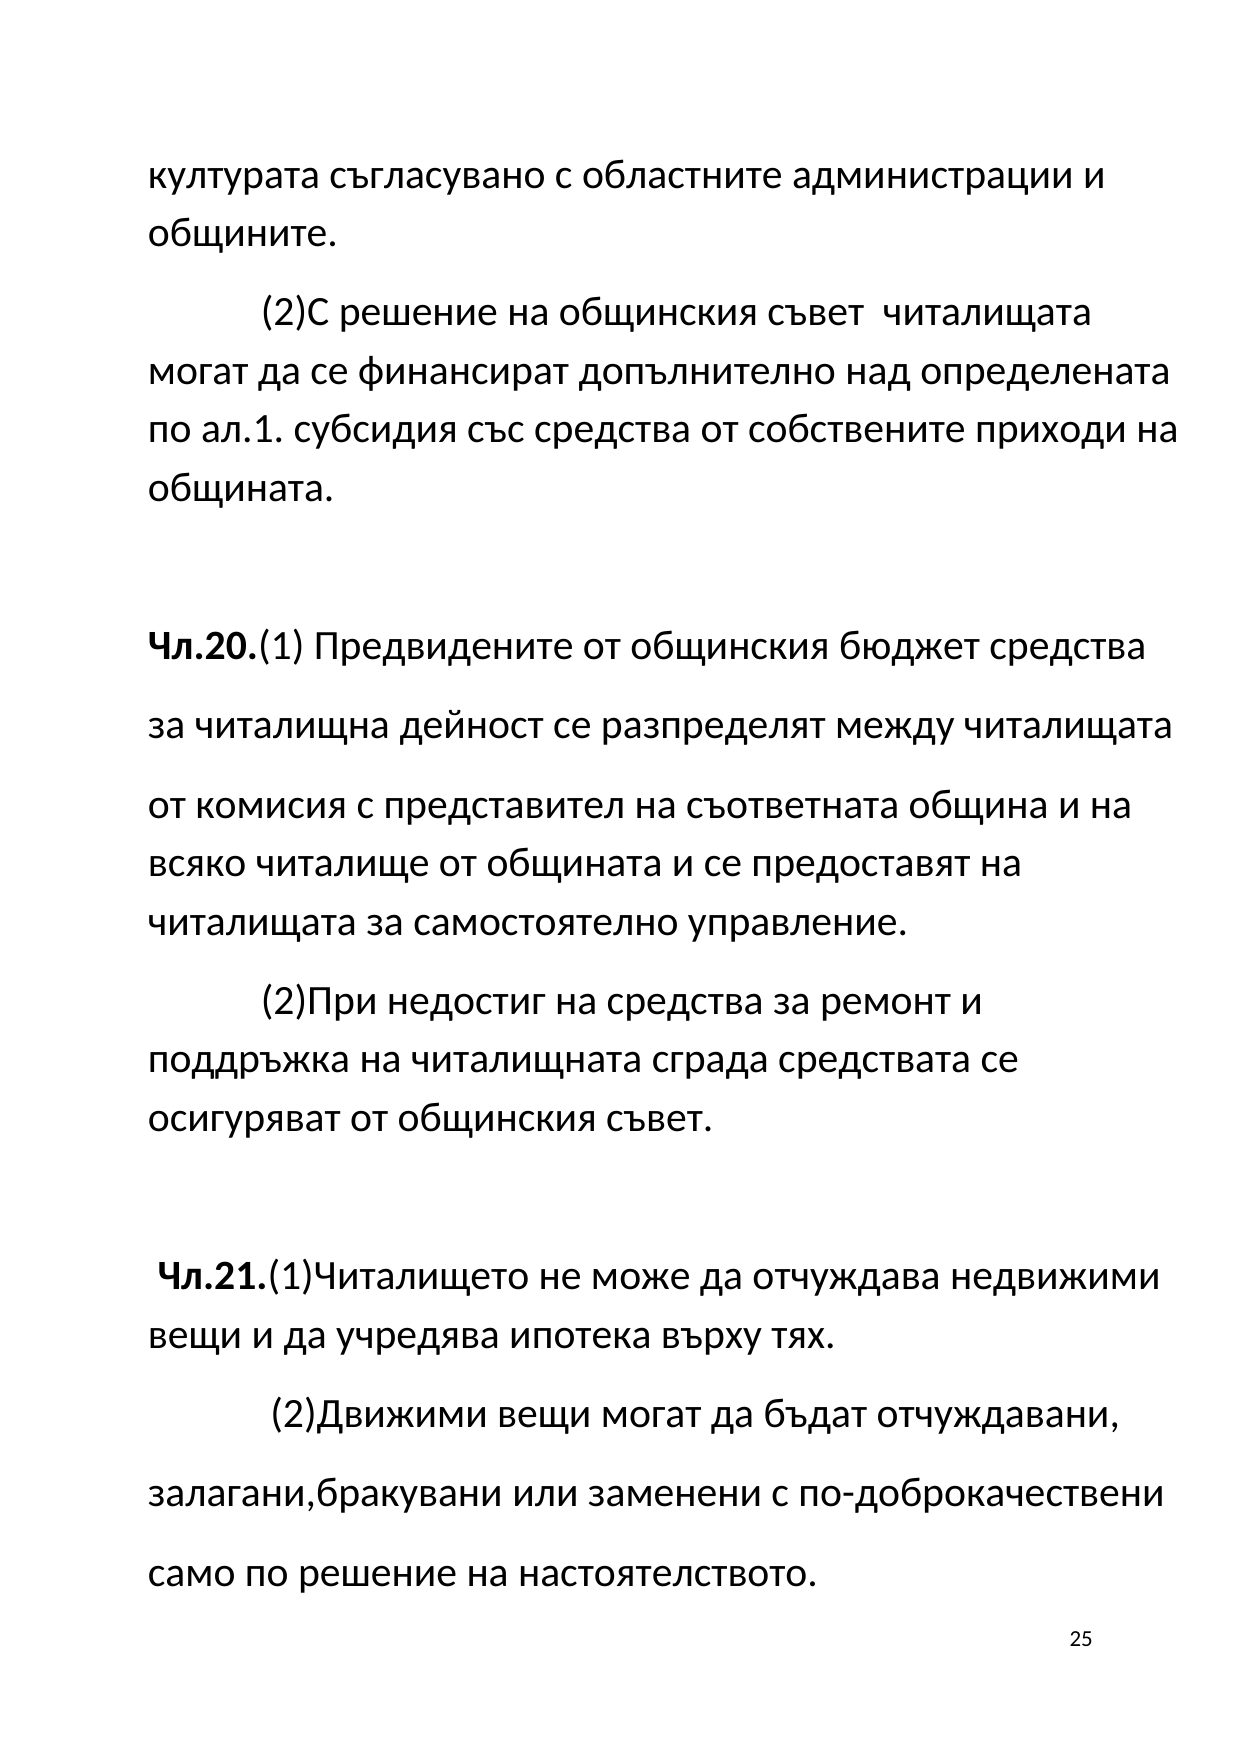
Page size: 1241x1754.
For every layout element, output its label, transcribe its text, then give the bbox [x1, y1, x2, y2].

text Чл.20.(1) Предвидените от общинския бюджет средства [148, 619, 1181, 670]
text (2)Движими вещи могат да бъдат отчуждавани, [148, 1387, 1181, 1438]
text (2)С решение на общинския съвет читалищата могат да се финансират допълнително над определената по ал.1. субсидия със средства от собствените приходи на общината. [148, 285, 1181, 512]
text (2)При недостиг на средства за ремонт и поддръжка на читалищната сграда средствата се осигуряват от общинския съвет. [148, 974, 1181, 1142]
text за читалищна дейност се разпределят между читалищата [148, 698, 1181, 749]
text от комисия с представител на съответната община и на всяко читалище от общината и се предоставят на читалищата за самостоятелно управление. [148, 778, 1181, 946]
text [148, 148, 1181, 257]
text залагани,бракувани или заменени с по-доброкачествени [148, 1466, 1181, 1517]
text само по решение на настоятелството. [148, 1546, 1181, 1596]
text Чл.21.(1)Читалището не може да отчуждава недвижими вещи и да учредява ипотека върху тях. [148, 1249, 1181, 1359]
